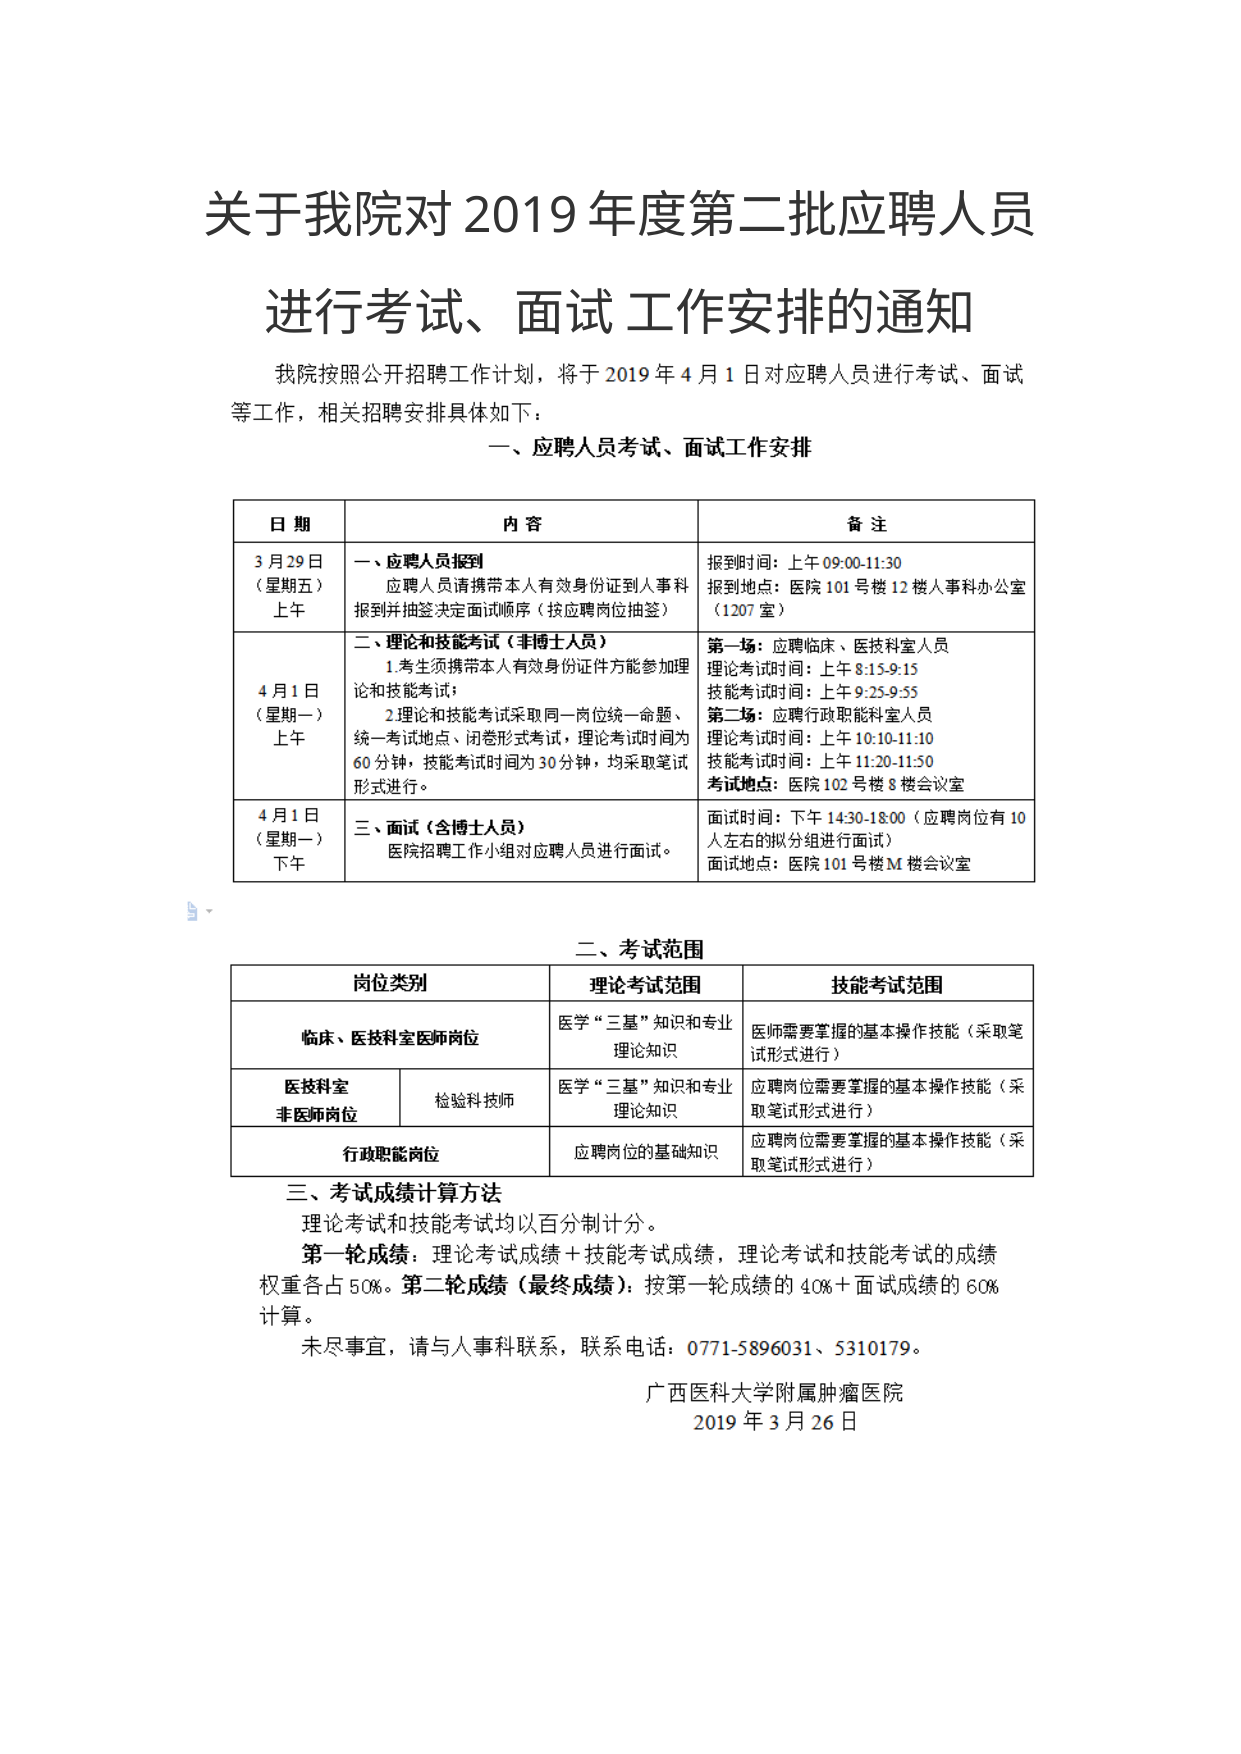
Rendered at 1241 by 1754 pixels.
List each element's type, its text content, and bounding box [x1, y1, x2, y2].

picture [187, 357, 1061, 1436]
text 关于我院对2019年度第二批应聘人员进行考试、面试 工作安排的通知 [187, 162, 1053, 357]
